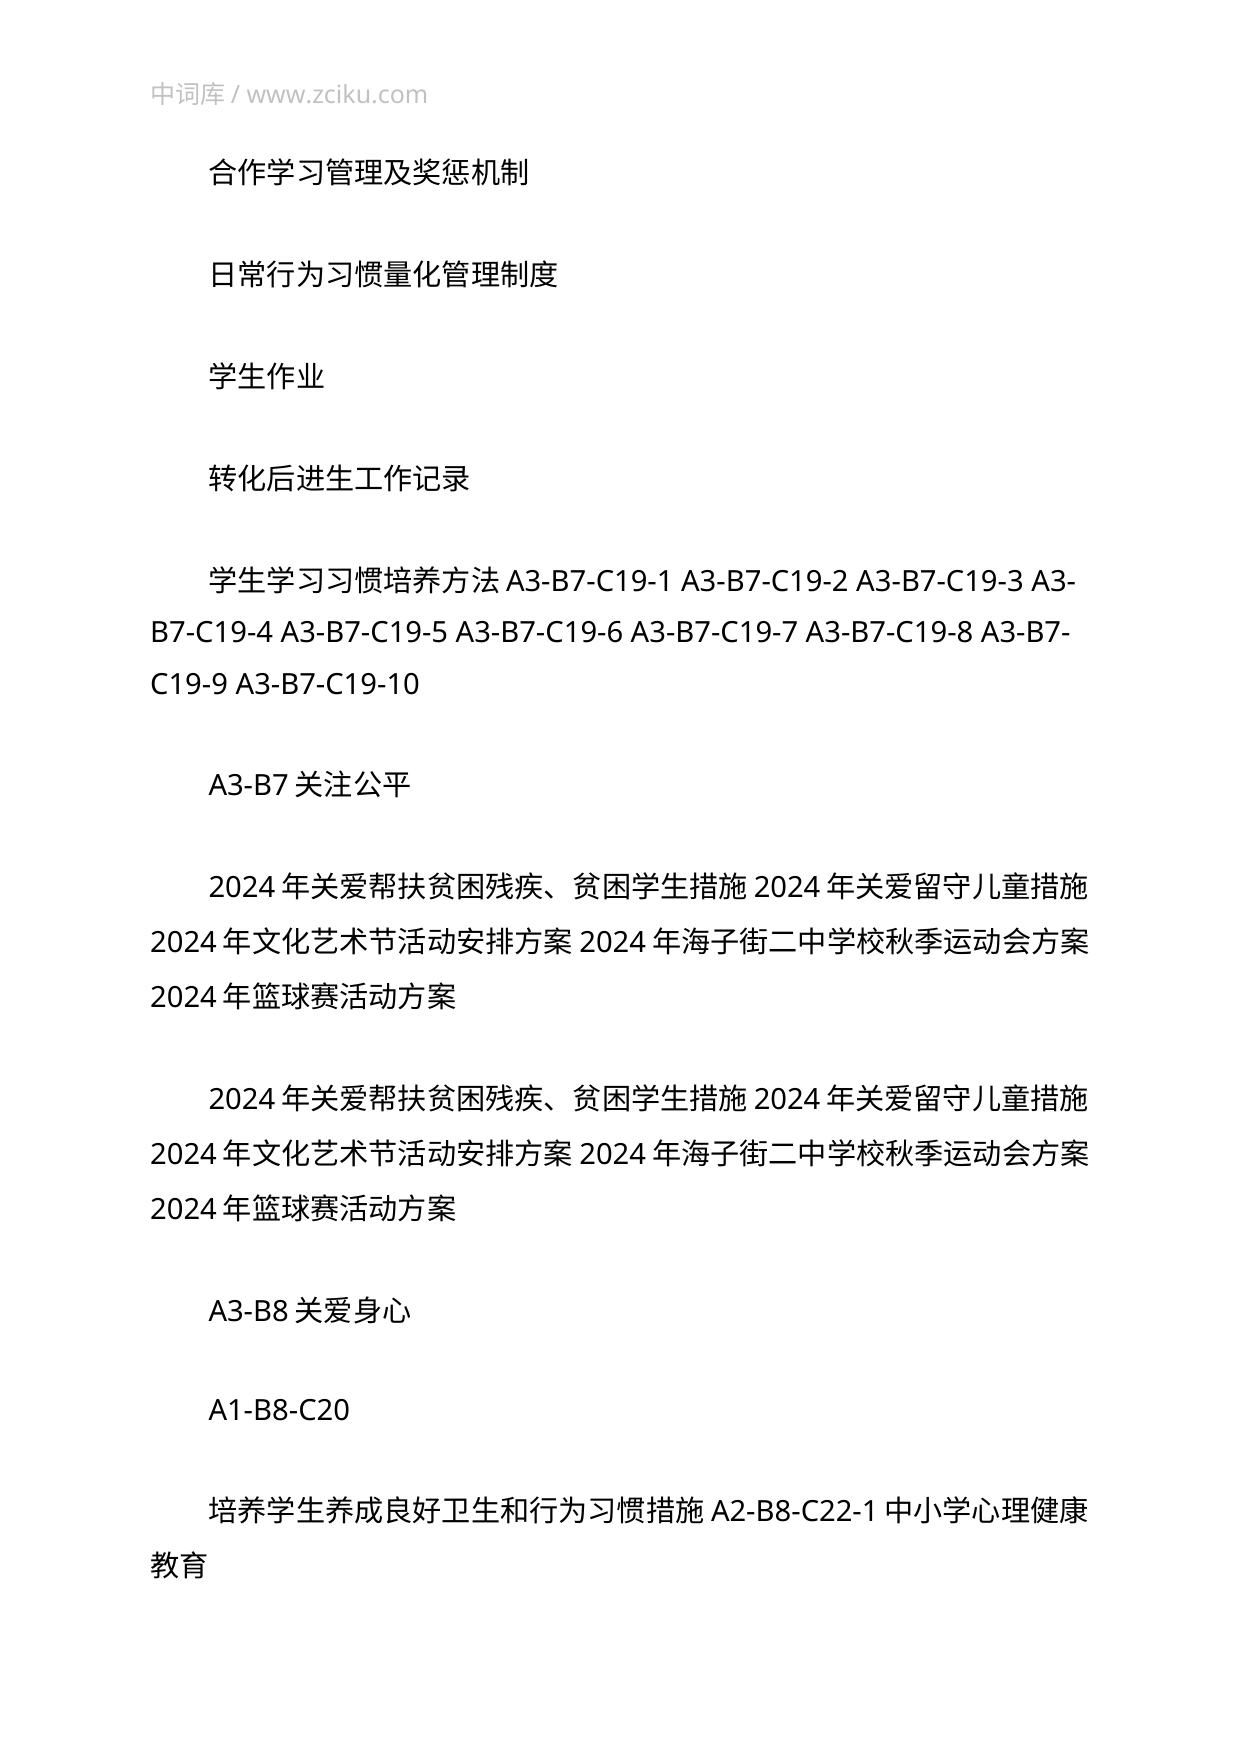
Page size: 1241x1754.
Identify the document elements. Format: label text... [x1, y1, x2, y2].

text 培养学生养成良好卫生和行为习惯措施 A2-B8-C22-1中小学心理健康教育 [150, 1488, 1090, 1585]
text 学生学习习惯培养方法A3-B7-C19-1 A3-B7-C19-2 A3-B7-C19-3 A3-B7-C19-4 A3-B7-C19-5 A3-B7-C19-6 A3-B7-C19-7 A3-B7-C19-8 A3-B7-C19-9 A3-B7-C19-10 [150, 557, 1090, 703]
text 日常行为习惯量化管理制度 [150, 252, 1090, 294]
text 2024年关爱帮扶贫困残疾、贫困学生措施2024年关爱留守儿童措施 2024年文化艺术节活动安排方案 2024年海子街二中学校秋季运动会方案 2024年篮球赛活动方案 [150, 863, 1090, 1016]
text A3-B7关注公平 [150, 761, 1090, 804]
text 2024年关爱帮扶贫困残疾、贫困学生措施2024年关爱留守儿童措施 2024年文化艺术节活动安排方案 2024年海子街二中学校秋季运动会方案 2024年篮球赛活动方案 [150, 1075, 1090, 1228]
text 合作学习管理及奖惩机制 [150, 150, 1090, 192]
text 学生作业 [150, 353, 1090, 396]
text A3-B8关爱身心 [150, 1287, 1090, 1330]
text A1-B8-C20 [150, 1389, 1090, 1429]
text 转化后进生工作记录 [150, 455, 1090, 498]
